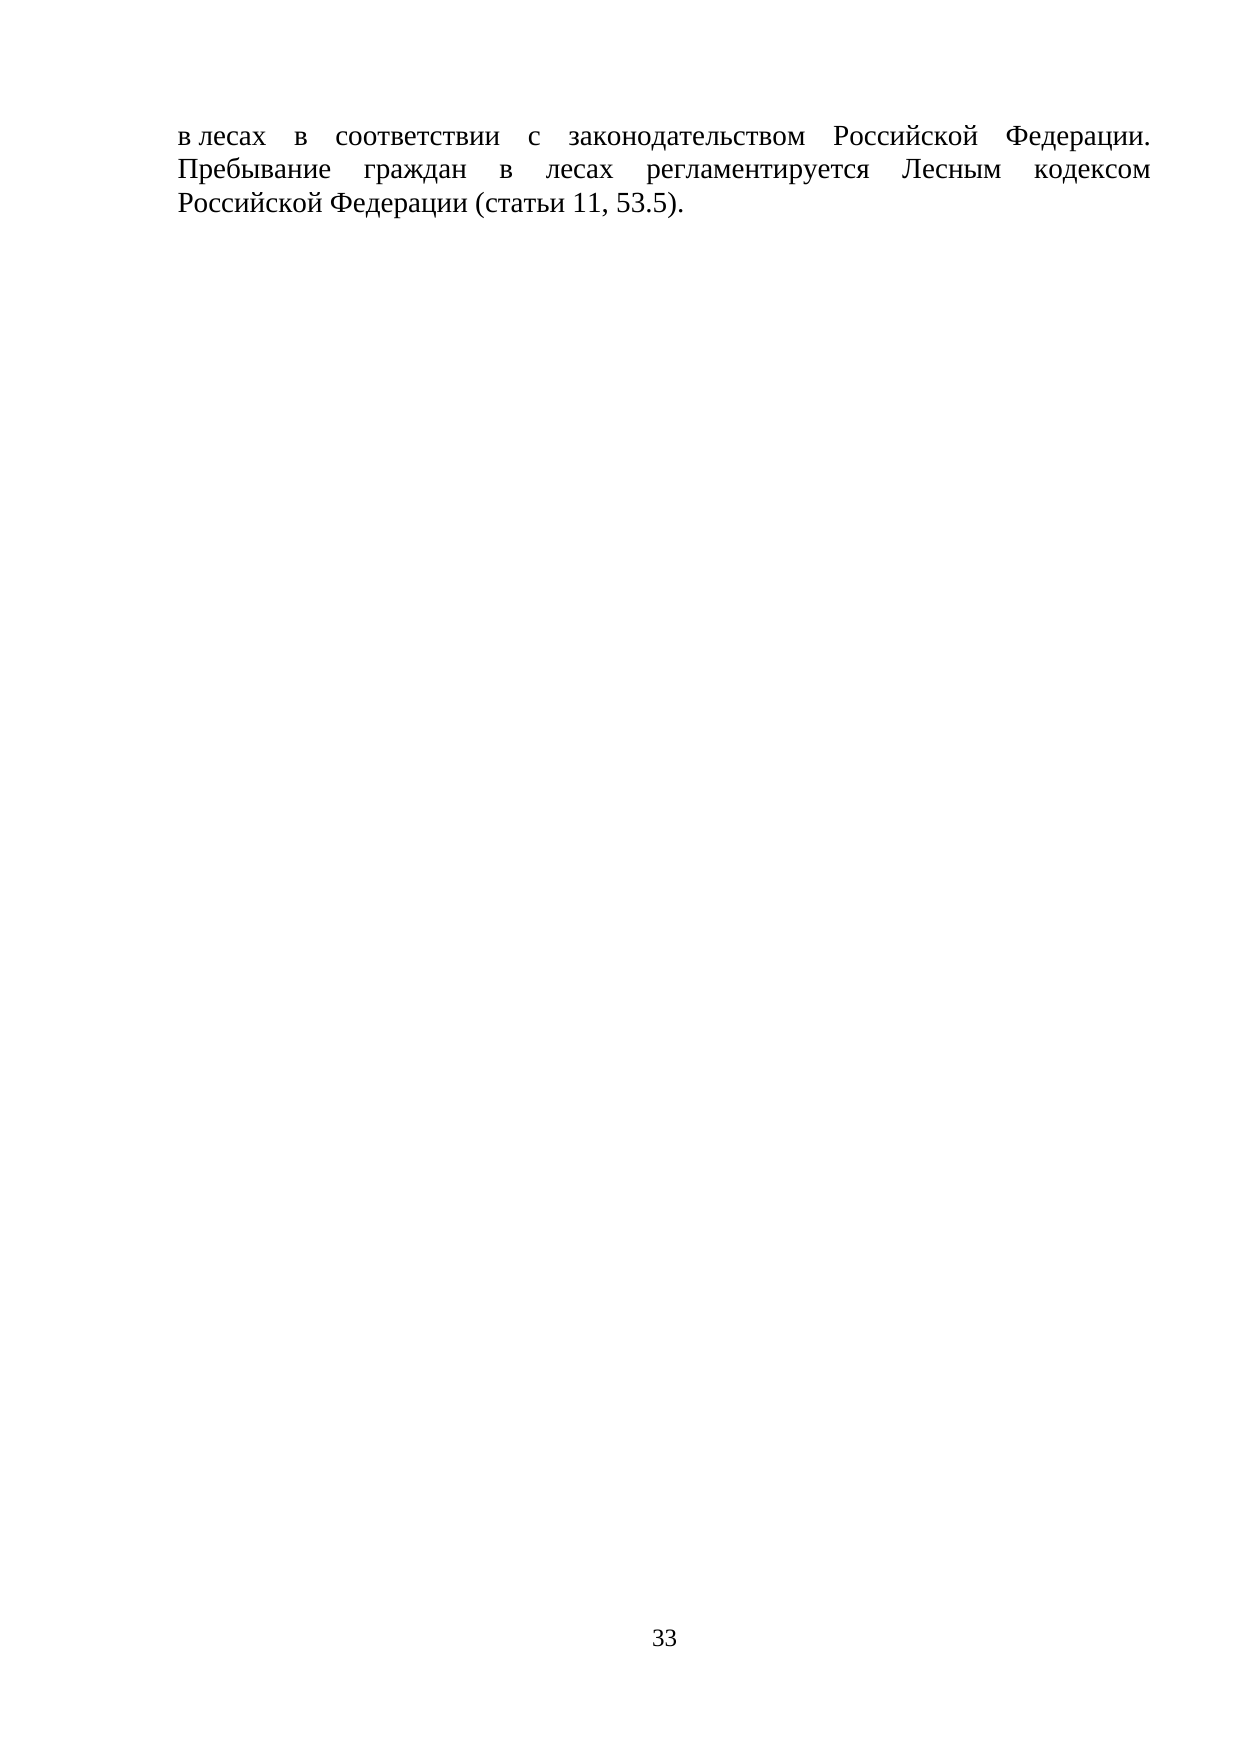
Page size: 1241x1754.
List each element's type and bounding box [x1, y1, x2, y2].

text [177, 118, 1152, 219]
